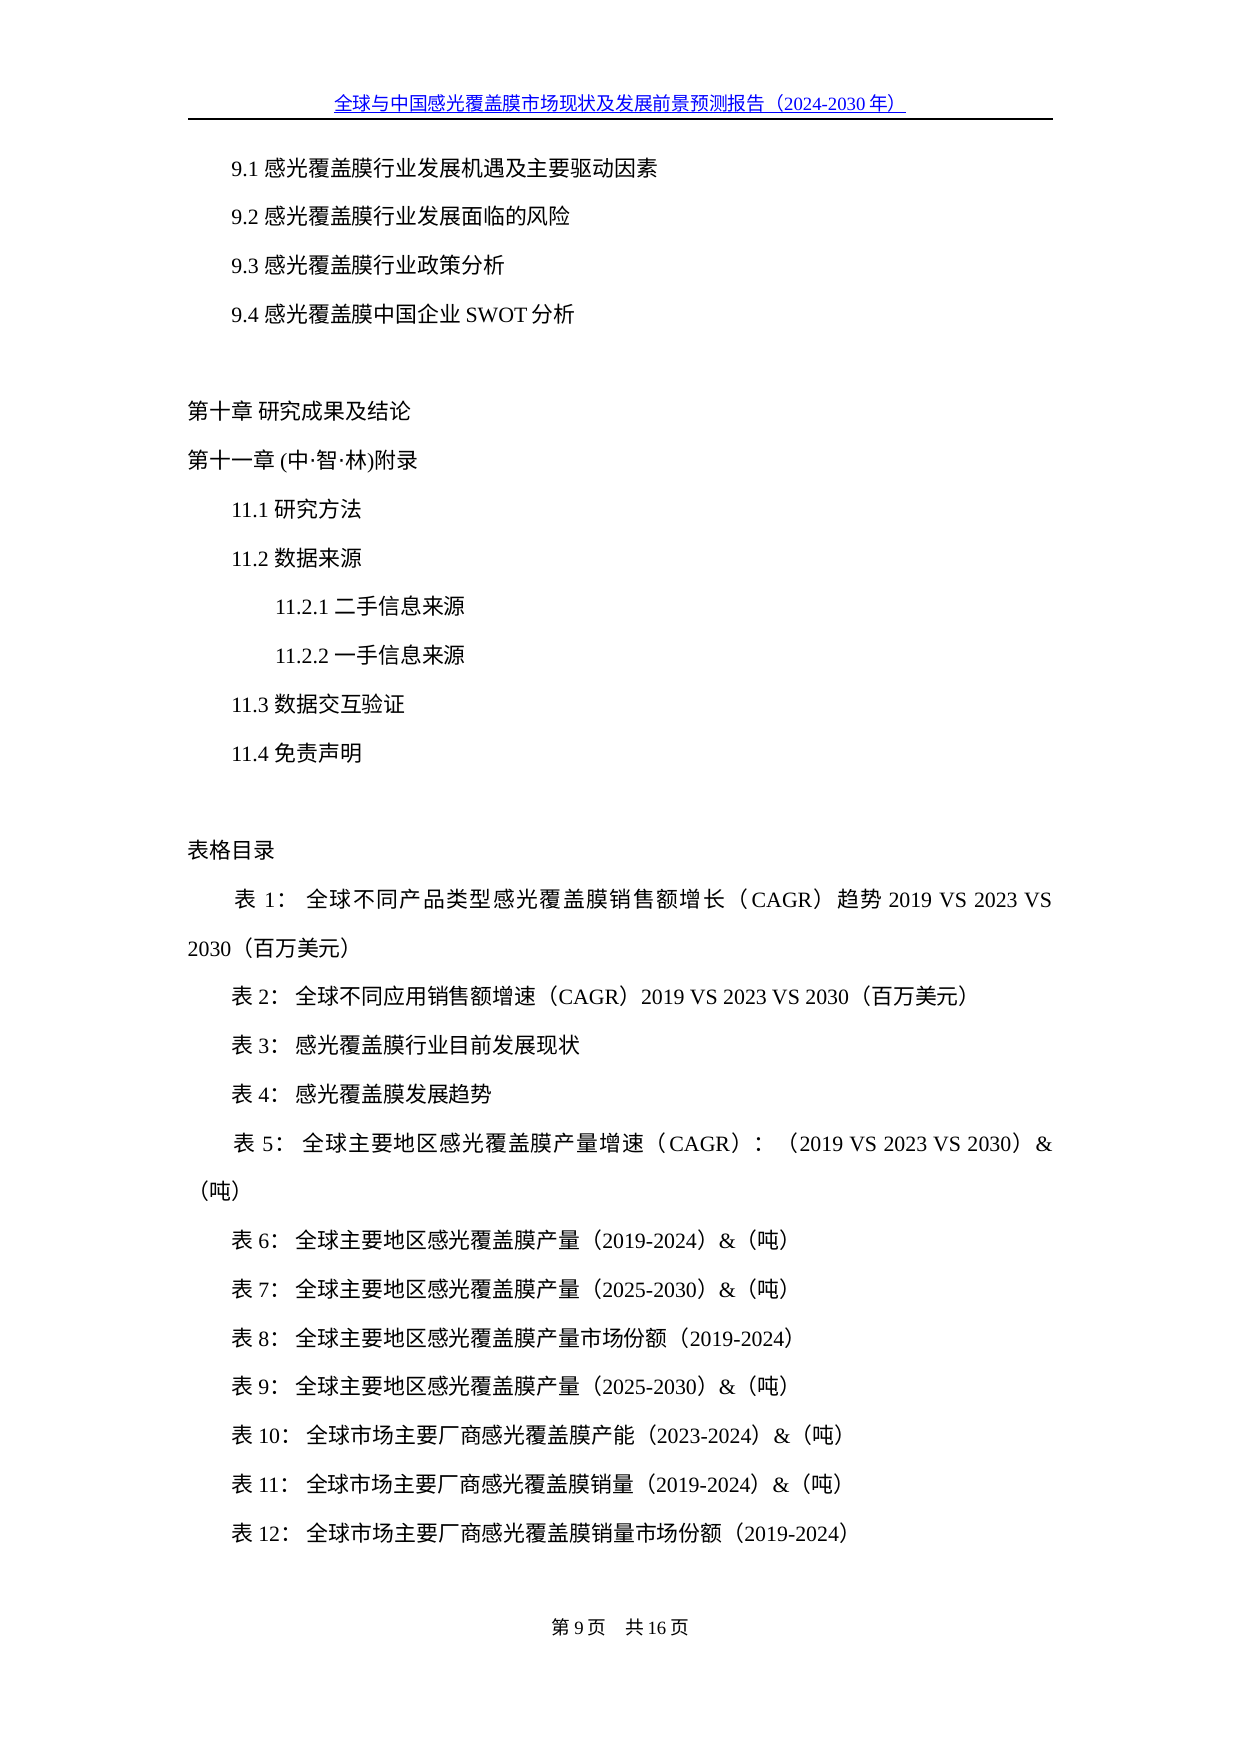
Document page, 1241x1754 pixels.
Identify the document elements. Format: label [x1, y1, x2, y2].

text [187, 150, 1053, 1548]
